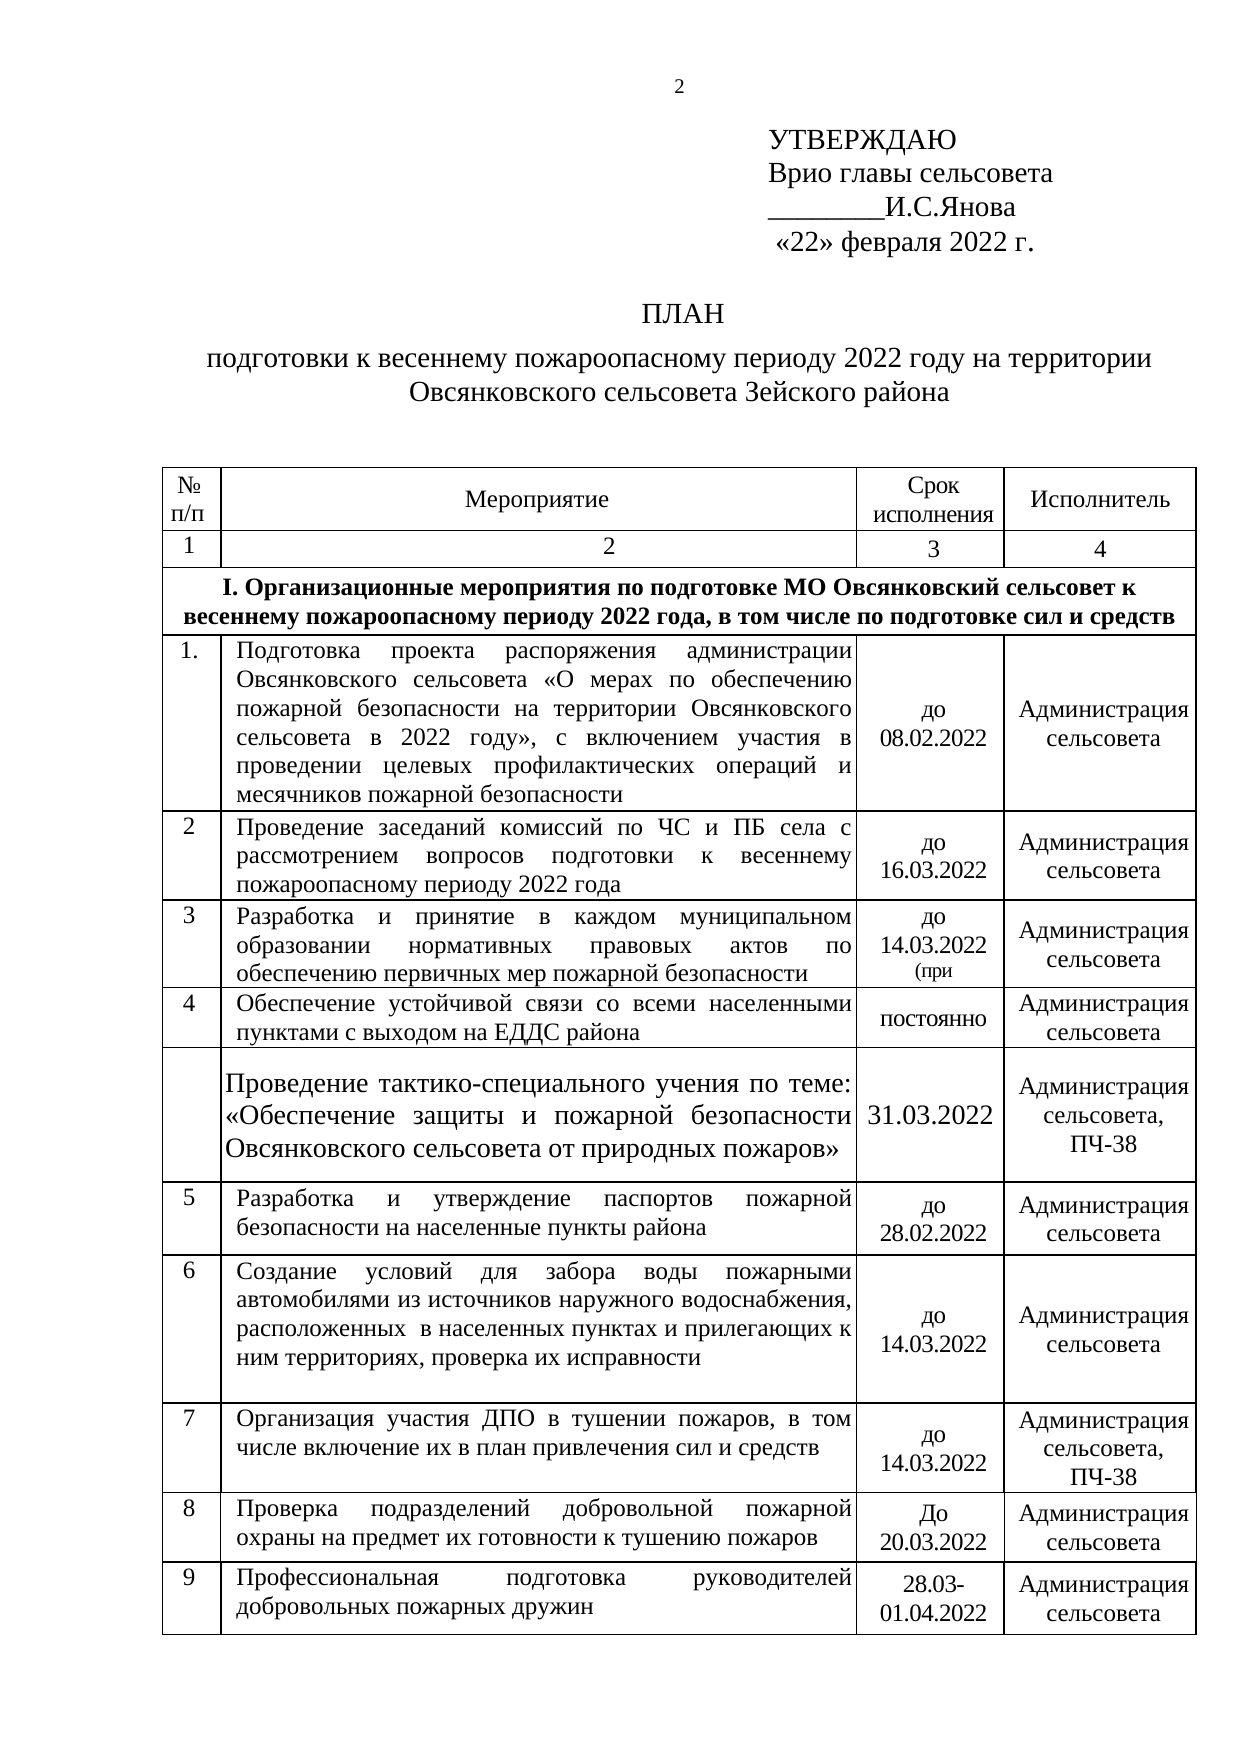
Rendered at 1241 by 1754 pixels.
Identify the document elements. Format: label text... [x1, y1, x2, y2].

table_cell Проведение тактико-специального учения по теме: «Обеспечение защиты и пожарной безопасности Овсянковского сельсовета от природных пожаров» [222, 1048, 856, 1181]
text ________И.С.Янова [768, 189, 1181, 222]
table_cell Администрация сельсовета [1005, 1256, 1195, 1402]
table_cell 6 [163, 1256, 220, 1402]
table_cell 2 [163, 812, 220, 899]
table_cell до 16.03.2022 [857, 812, 1003, 899]
table_cell Администрация сельсовета, ПЧ-38 [1005, 1404, 1195, 1492]
table_cell I. Организационные мероприятия по подготовке МО Овсянковский сельсовет к весеннему пожароопасному периоду 2022 года, в том числе по подготовке сил и средств [163, 568, 1195, 634]
table_cell 8 [163, 1493, 220, 1561]
table_cell до 28.02.2022 [857, 1183, 1003, 1254]
table_cell Создание условий для забора воды пожарными автомобилями из источников наружного водоснабжения, расположенных в населенных пунктах и прилегающих к ним территориях, проверка их исправности [222, 1256, 856, 1402]
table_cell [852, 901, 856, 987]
text подготовки к весеннему пожароопасному периоду 2022 году на территории Овсянковского сельсовета Зейского района [177, 340, 1181, 407]
table_cell 9 [163, 1563, 220, 1633]
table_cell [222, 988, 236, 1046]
table_cell [163, 1048, 220, 1181]
table_cell Администрация сельсовета [1005, 1183, 1195, 1254]
table_cell Проверка подразделений добровольной пожарной охраны на предмет их готовности к тушению пожаров [221, 1493, 856, 1561]
table_cell Администрация сельсовета, ПЧ-38 [1005, 1048, 1195, 1181]
table_header Мероприятие [222, 468, 856, 529]
table_cell Администрация сельсовета [1005, 901, 1195, 987]
table_cell 31.03.2022 [857, 1048, 1003, 1181]
table_cell 28.03-01.04.2022 [857, 1563, 1003, 1633]
table_cell До 20.03.2022 [857, 1493, 1004, 1561]
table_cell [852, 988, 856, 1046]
table_cell Проведение заседаний комиссий по ЧС и ПБ села с рассмотрением вопросов подготовки к весеннему пожароопасному периоду 2022 года [222, 812, 856, 899]
table_cell 1 [163, 531, 220, 567]
table_cell 4 [163, 988, 220, 1046]
table_cell 7 [163, 1404, 220, 1492]
table_cell Профессиональная подготовка руководителей добровольных пожарных дружин [222, 1563, 856, 1633]
table_cell 2 [222, 531, 856, 567]
table_cell Администрация сельсовета [1005, 1493, 1196, 1561]
table_cell 3 [163, 901, 220, 987]
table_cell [1005, 1563, 1195, 1633]
table_cell Администрация сельсовета [1005, 812, 1195, 899]
table_cell 3 [857, 531, 1003, 567]
table_cell 4 [1005, 531, 1195, 567]
table_cell Подготовка проекта распоряжения администрации Овсянковского сельсовета «О мерах по обеспечению пожарной безопасности на территории Овсянковского сельсовета в 2022 году», с включением участия в проведении целевых профилактических операций и месячников пожарной безопасности [222, 636, 856, 810]
table_header Исполнитель [1005, 468, 1195, 529]
table_cell 5 [163, 1183, 220, 1254]
table_cell Организация участия ДПО в тушении пожаров, в том числе включение их в план привлечения сил и средств [222, 1404, 856, 1492]
table_cell Разработка и утверждение паспортов пожарной безопасности на населенные пункты района [222, 1183, 856, 1254]
table_header Срок исполнения [857, 468, 1003, 529]
text УТВЕРЖДАЮ [768, 122, 1181, 155]
text Врио главы сельсовета [768, 155, 1181, 189]
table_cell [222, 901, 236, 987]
table_cell до 14.03.2022 [857, 1256, 1003, 1402]
table_cell 1. [163, 636, 220, 810]
text «22» февраля 2022 г. [768, 222, 1181, 258]
table_cell до 08.02.2022 [857, 636, 1003, 810]
table_header № п/п [163, 468, 220, 529]
table_cell Администрация сельсовета [1005, 636, 1195, 810]
table_cell постоянно [857, 988, 1003, 1046]
text ПЛАН [177, 294, 1181, 331]
table_cell до 14.03.2022 [857, 1404, 1003, 1492]
